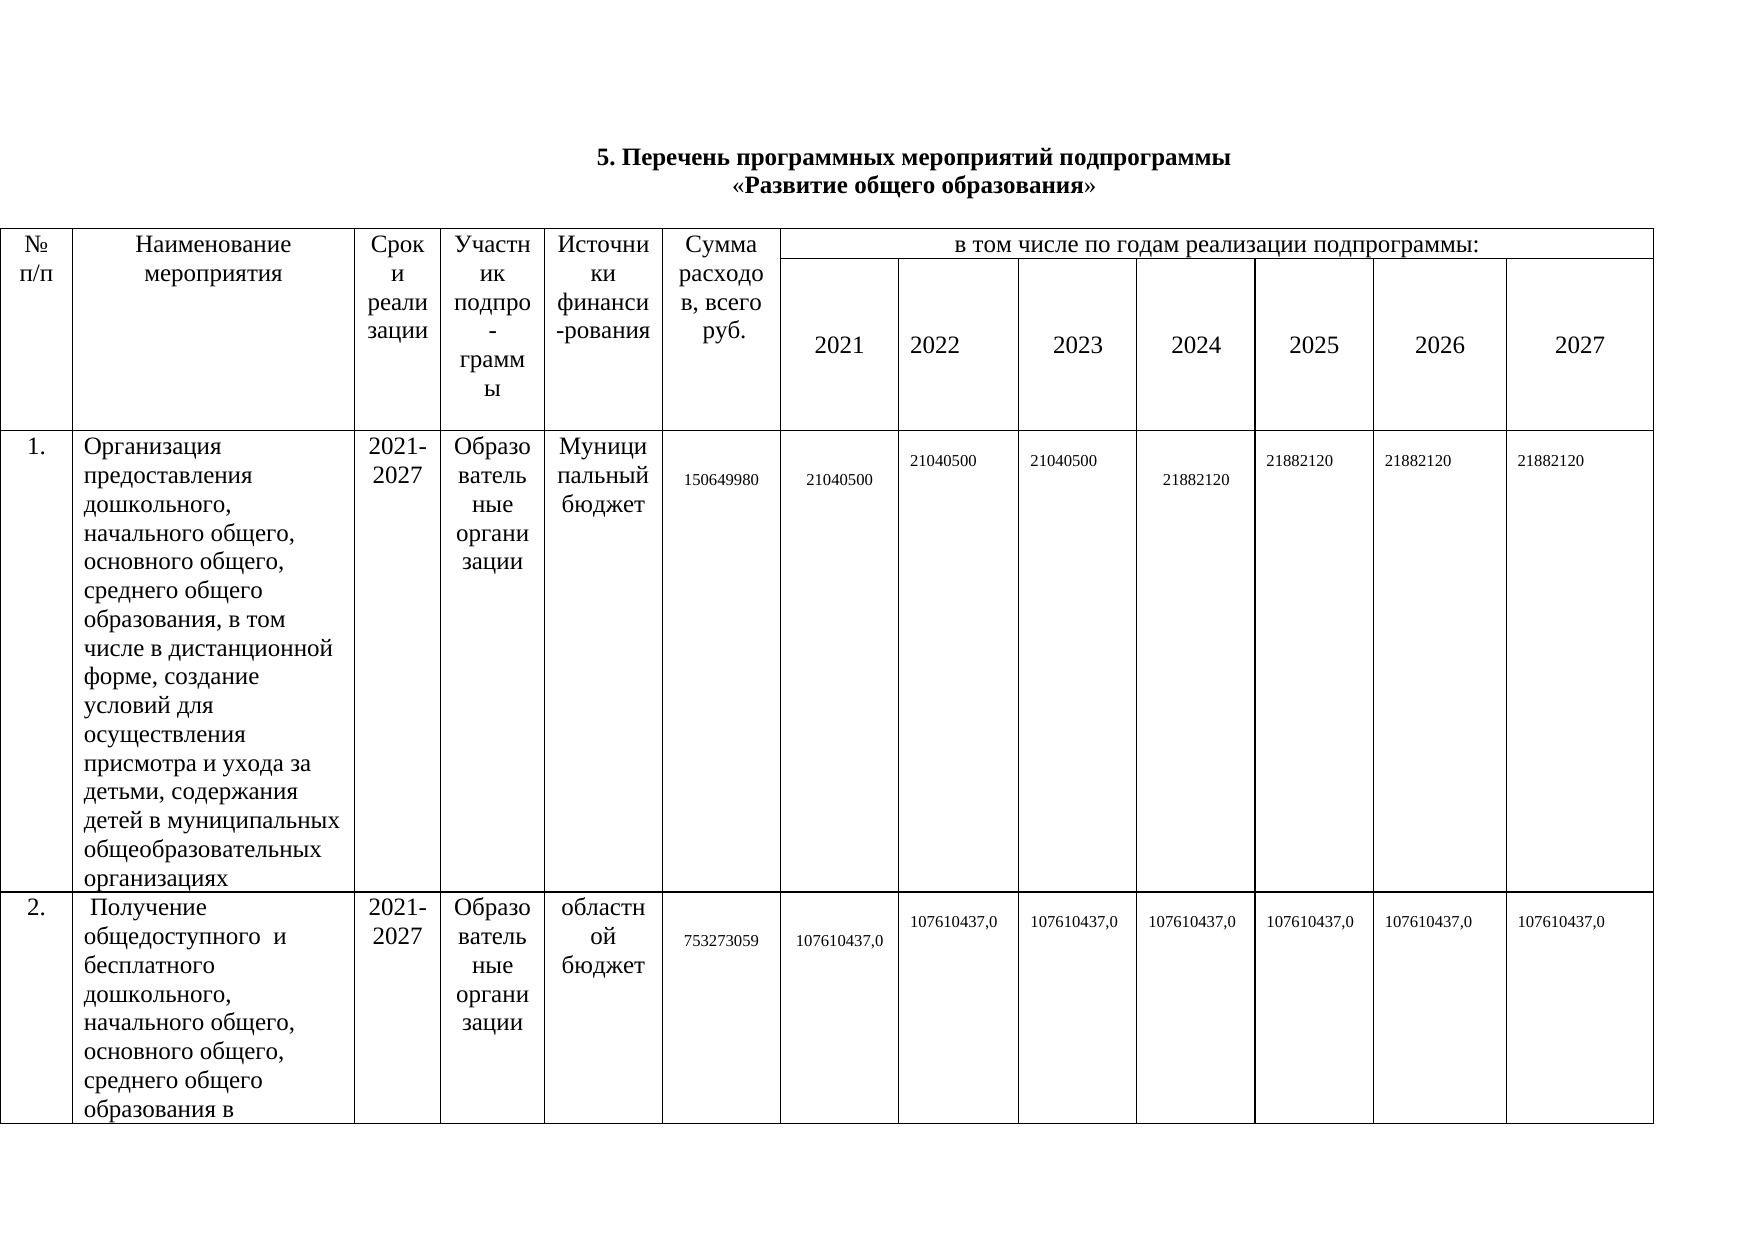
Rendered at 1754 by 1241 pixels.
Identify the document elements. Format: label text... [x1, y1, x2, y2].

table_cell 2. [1, 893, 72, 1122]
table_cell Образовательные организации [441, 893, 544, 1122]
table_cell 21882120 [1137, 431, 1254, 891]
table_cell 753273059 [663, 893, 780, 1122]
table_cell 21882120 [1507, 431, 1653, 891]
table_cell 21040500 [781, 431, 898, 891]
table_cell 21040500 [1019, 431, 1136, 891]
table_cell 107610437,0 [1374, 893, 1506, 1122]
table_header Участник подпро-граммы [441, 229, 544, 430]
table_cell 2023 [1019, 259, 1136, 430]
table_cell 2027 [1507, 259, 1653, 430]
table_cell 2021 [781, 259, 898, 430]
table_cell 107610437,0 [1507, 893, 1653, 1122]
table_cell 2025 [1256, 259, 1373, 430]
table_cell 21882120 [1374, 431, 1506, 891]
table_cell 21040500 [899, 431, 1018, 891]
table_cell 107610437,0 [1137, 893, 1254, 1122]
table_cell 107610437,0 [1019, 893, 1136, 1122]
table_cell 2021-2027 [355, 431, 440, 891]
table_header Сроки реализации [355, 229, 440, 430]
table_header № п/п [1, 229, 72, 430]
table_cell 2021-2027 [355, 893, 440, 1122]
table_cell 21882120 [1256, 431, 1373, 891]
table_header Источники финанси-рования [545, 229, 662, 430]
table_cell Организация предоставления дошкольного, начального общего, основного общего, среднего общего образования, в том числе в дистанционной форме, создание условий для осуществления присмотра и ухода за детьми, содержания детей в муниципальных общеобразовательных организациях [73, 431, 354, 891]
table_cell 107610437,0 [899, 893, 1018, 1122]
table_cell 1. [1, 431, 72, 891]
text 5. Перечень программных мероприятий подпрограммы [59, 142, 1695, 171]
table_cell 2024 [1137, 259, 1254, 430]
table_cell 150649980 [663, 431, 780, 891]
table_cell 107610437,0 [781, 893, 898, 1122]
table_cell Муниципальный бюджет [545, 431, 662, 891]
table_header Наименование мероприятия [73, 229, 354, 430]
table_cell 2026 [1374, 259, 1506, 430]
table_cell 2022 [899, 259, 1018, 430]
table_cell Образовательные организации [441, 431, 544, 891]
text «Развитие общего образования» [59, 171, 1695, 199]
table_header в том числе по годам реализации подпрограммы: [781, 229, 1653, 258]
table_cell 107610437,0 [1256, 893, 1373, 1122]
table_header Сумма расходов, всего руб. [663, 229, 780, 430]
table_cell областной бюджет [545, 893, 662, 1122]
